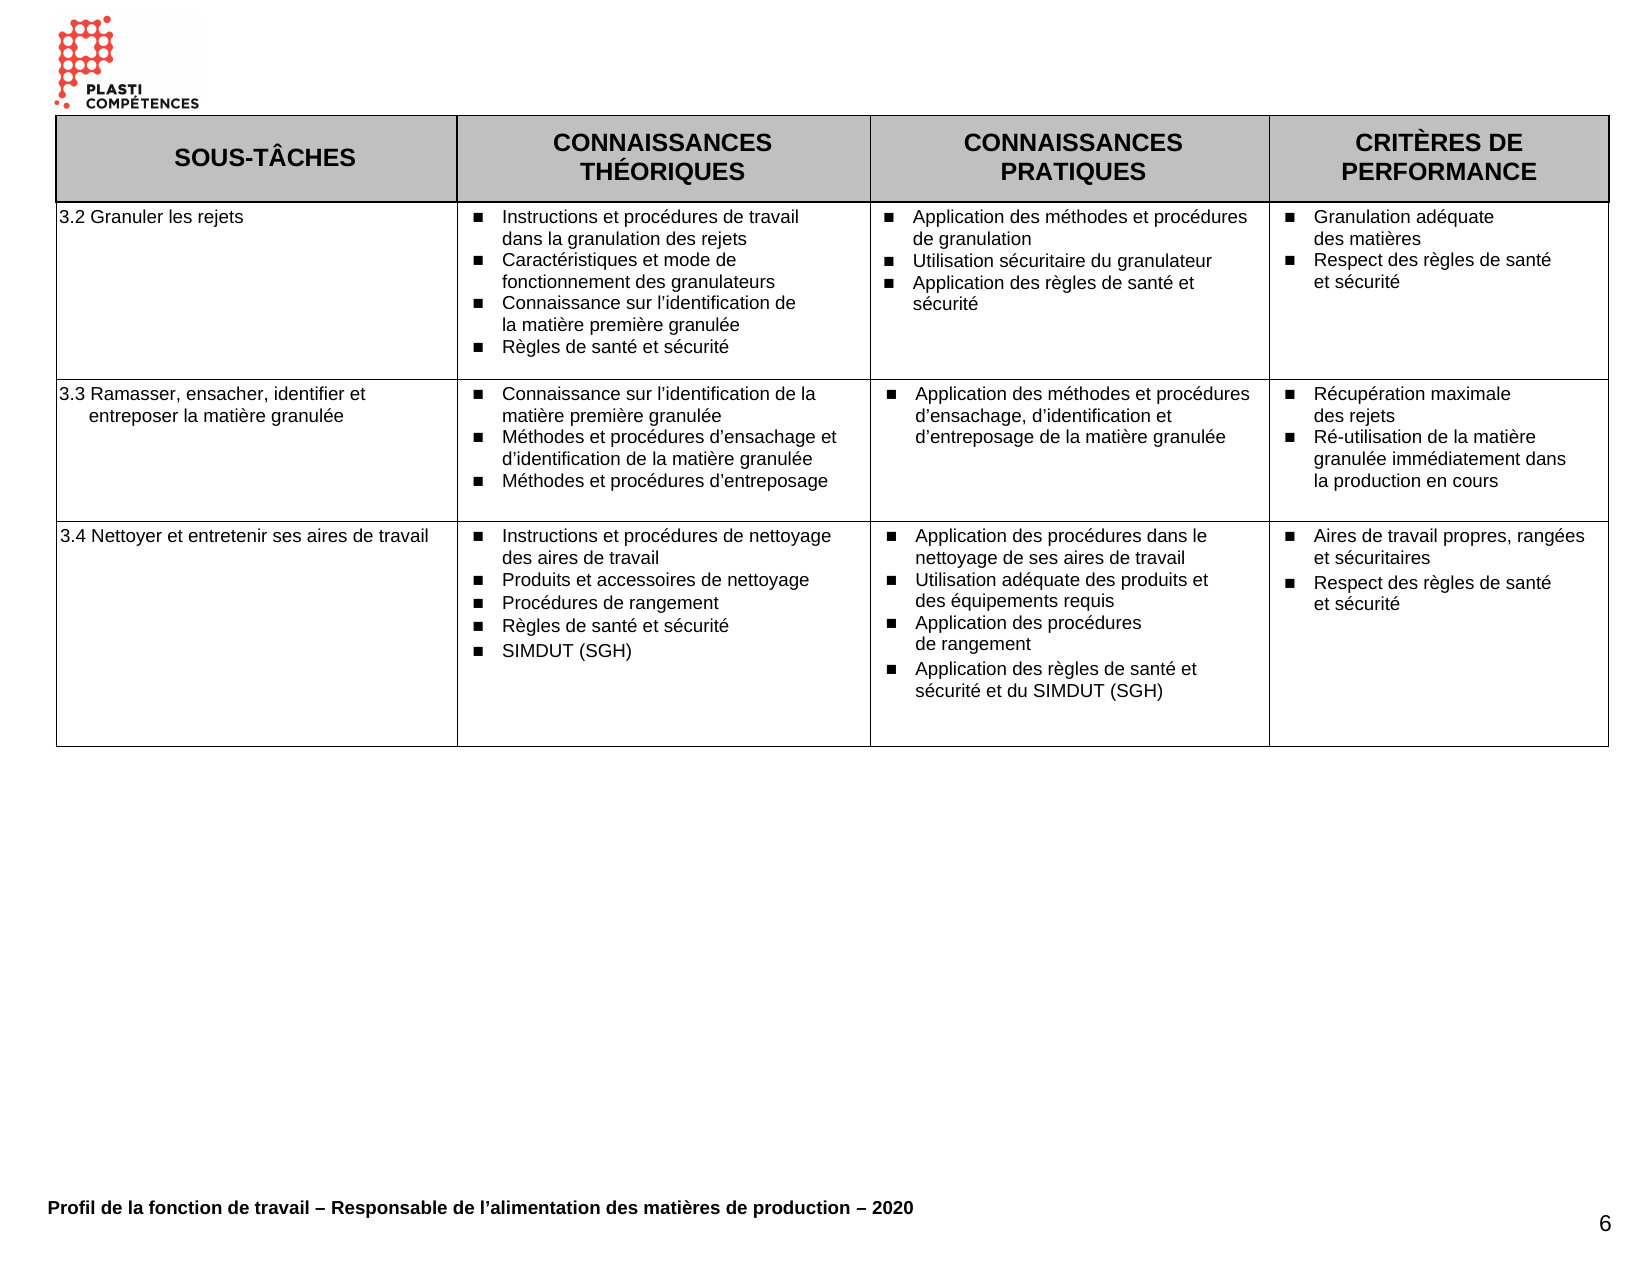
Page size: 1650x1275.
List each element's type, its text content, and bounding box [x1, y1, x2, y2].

table_cell 3.4 Nettoyer et entretenir ses aires de travail [57, 522, 457, 746]
table_cell Récupération maximale des rejets Ré-utilisation de la matière granulée immédiatement dans la production en cours [1270, 380, 1608, 521]
table_cell Application des méthodes et procédures de granulation Utilisation sécuritaire du granulateur Application des règles de santé et sécurité [871, 203, 1269, 379]
table_cell CRITÈRES DE PERFORMANCE [1270, 116, 1608, 201]
table_cell CONNAISSANCES THÉORIQUES [458, 116, 870, 201]
table_cell Instructions et procédures de nettoyage des aires de travail Produits et accessoires de nettoyage Procédures de rangement Règles de santé et sécurité SIMDUT (SGH) [458, 522, 870, 746]
table_cell 3.3 Ramasser, ensacher, identifier et entreposer la matière granulée [57, 380, 457, 521]
table_cell SOUS-TÂCHES [57, 116, 456, 201]
table_cell Aires de travail propres, rangées et sécuritaires Respect des règles de santé et sécurité [1270, 522, 1608, 746]
table_cell Application des méthodes et procédures d’ensachage, d’identification et d’entreposage de la matière granulée [871, 380, 1269, 521]
table_cell 3.2 Granuler les rejets [57, 203, 457, 379]
table_cell CONNAISSANCES PRATIQUES [871, 116, 1269, 201]
table_cell Application des procédures dans le nettoyage de ses aires de travail Utilisation adéquate des produits et des équipements requis Application des procédures de rangement Application des règles de santé et sécurité et du SIMDUT (SGH) [871, 522, 1269, 746]
table_cell Granulation adéquate des matières Respect des règles de santé et sécurité [1270, 203, 1608, 379]
picture [52, 14, 201, 111]
table_cell Instructions et procédures de travail dans la granulation des rejets Caractéristiques et mode de fonctionnement des granulateurs Connaissance sur l’identification de la matière première granulée Règles de santé et sécurité [458, 203, 870, 379]
table_cell Connaissance sur l’identification de la matière première granulée Méthodes et procédures d’ensachage et d’identification de la matière granulée Méthodes et procédures d’entreposage [458, 380, 870, 521]
